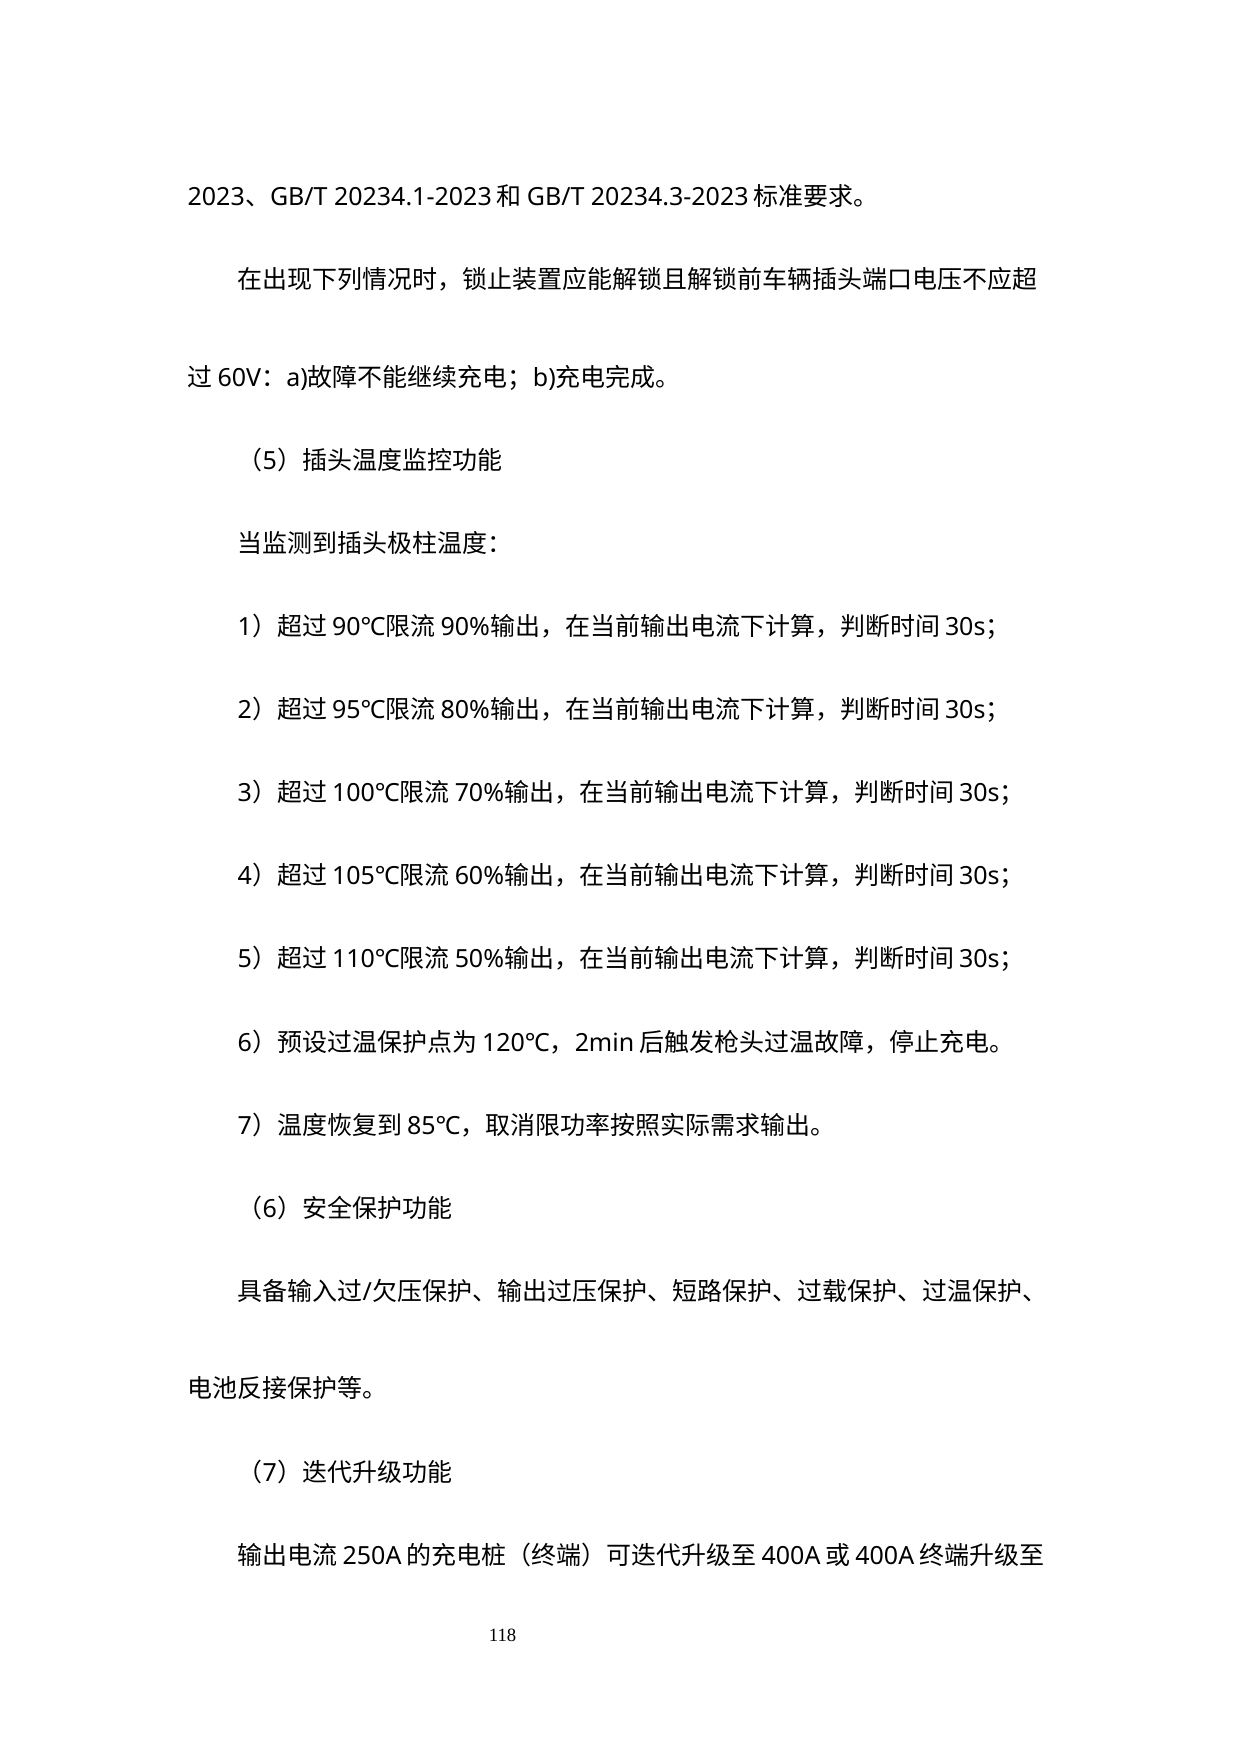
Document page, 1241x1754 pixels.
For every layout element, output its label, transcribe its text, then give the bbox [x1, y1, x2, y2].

text 在出现下列情况时，锁止装置应能解锁且解锁前车辆插头端口电压不应超过60V：a)故障不能继续充电；b)充电完成。 [187, 245, 1053, 408]
text 1）超过90℃限流90%输出，在当前输出电流下计算，判断时间30s； [187, 592, 1053, 657]
text 当监测到插头极柱温度： [187, 509, 1053, 574]
text 5）超过110℃限流50%输出，在当前输出电流下计算，判断时间30s； [187, 924, 1053, 989]
text （7）迭代升级功能 [187, 1438, 1053, 1503]
text 7）温度恢复到85℃，取消限功率按照实际需求输出。 [187, 1091, 1053, 1156]
text 具备输入过/欠压保护、输出过压保护、短路保护、过载保护、过温保护、电池反接保护等。 [187, 1257, 1053, 1419]
text 4）超过105℃限流60%输出，在当前输出电流下计算，判断时间30s； [187, 841, 1053, 906]
text （5）插头温度监控功能 [187, 426, 1053, 491]
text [187, 1521, 1053, 1586]
text （6）安全保护功能 [187, 1174, 1053, 1239]
text 2）超过95℃限流80%输出，在当前输出电流下计算，判断时间30s； [187, 675, 1053, 740]
text 3）超过100℃限流70%输出，在当前输出电流下计算，判断时间30s； [187, 758, 1053, 823]
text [187, 162, 1053, 227]
text 6）预设过温保护点为120℃，2min后触发枪头过温故障，停止充电。 [187, 1008, 1053, 1073]
